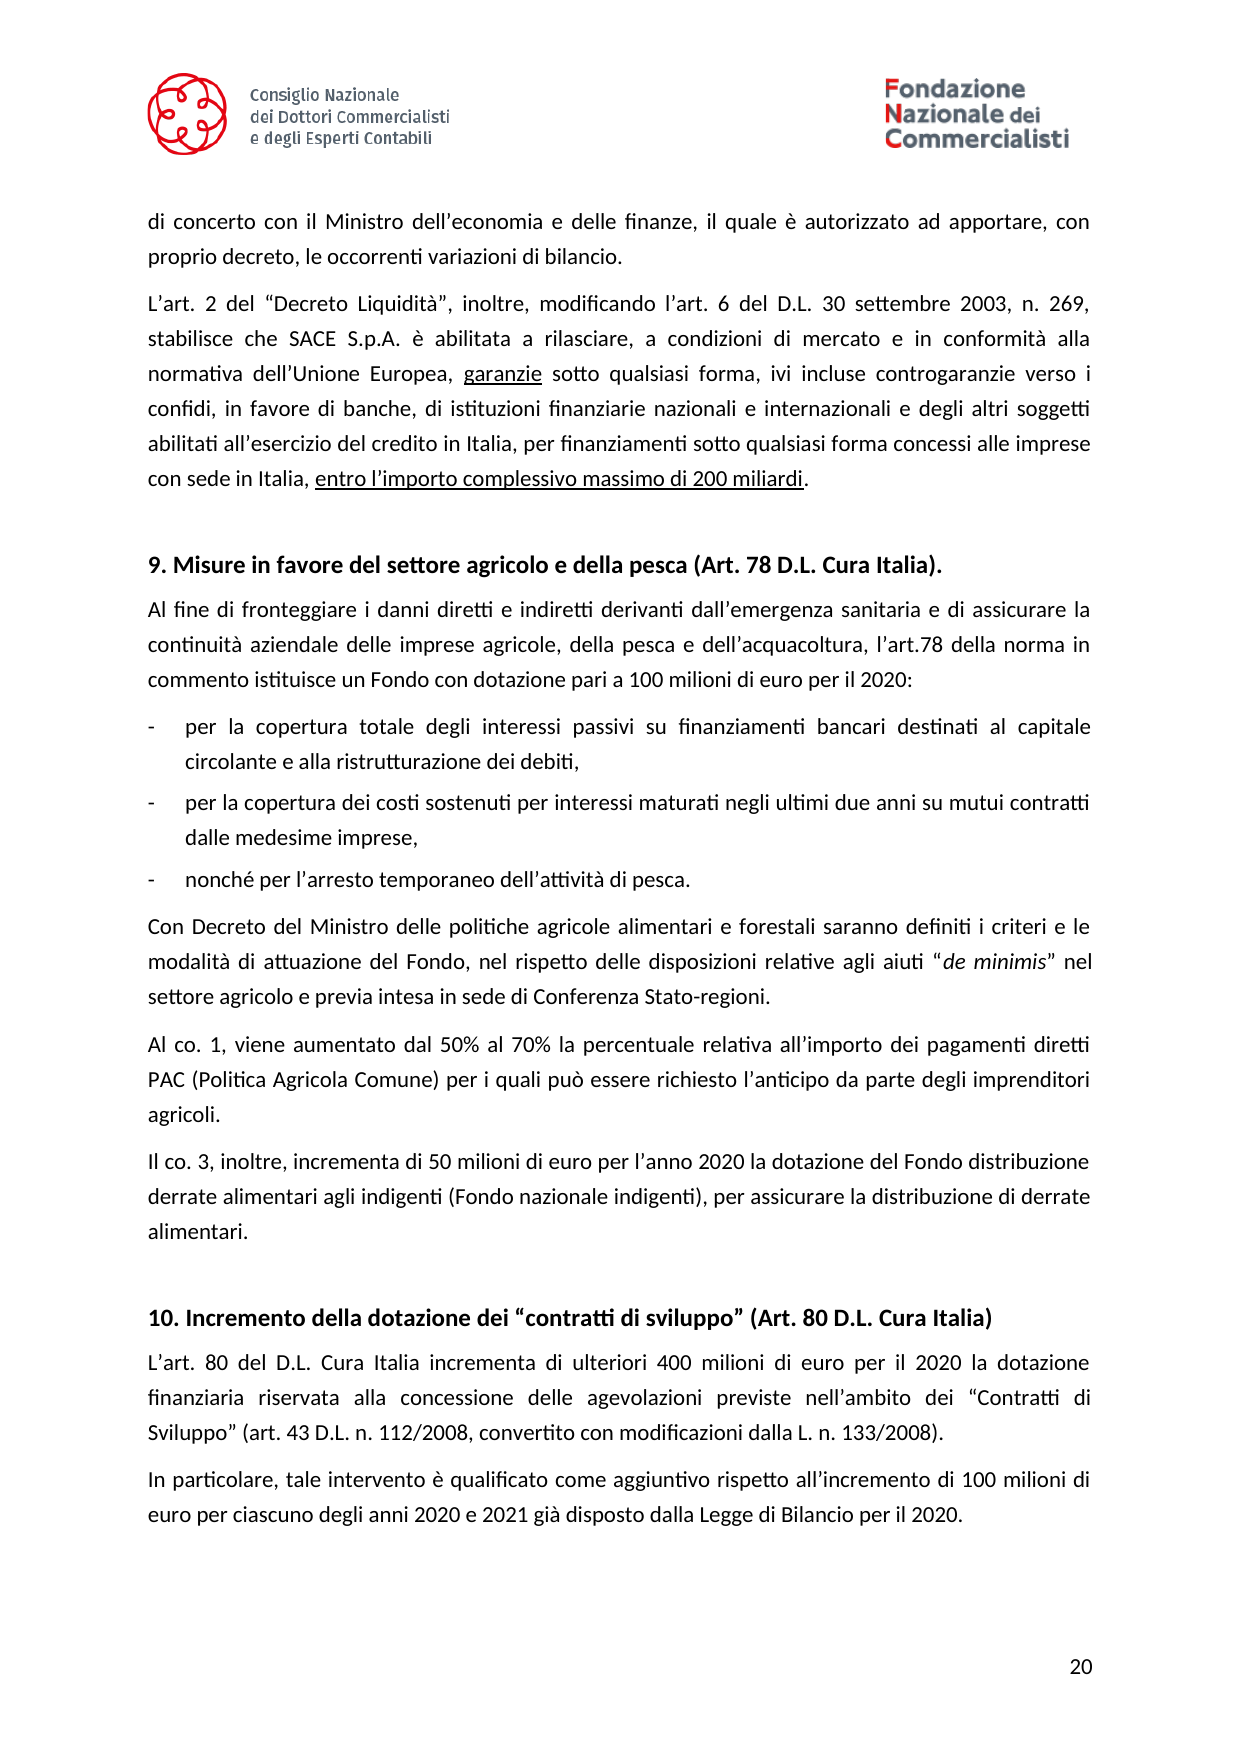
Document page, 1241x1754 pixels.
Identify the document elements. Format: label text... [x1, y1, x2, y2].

picture [147, 73, 449, 155]
text Il co. 3, inoltre, incrementa di 50 milioni di euro per l’anno 2020 la dotazione del Fondo distribuzione derrate alimentari agli indigenti (Fondo nazionale indigenti), per assicurare la distribuzione di derrate alimentari. [148, 1147, 1092, 1245]
text L’art. 80 del D.L. Cura Italia incrementa di ulteriori 400 milioni di euro per il 2020 la dotazione finanziaria riservata alla concessione delle agevolazioni previste nell’ambito dei “Contratti di Sviluppo” (art. 43 D.L. n. 112/2008, convertito con modificazioni dalla L. n. 133/2008). [148, 1348, 1092, 1446]
text Al fine di fronteggiare i danni diretti e indiretti derivanti dall’emergenza sanitaria e di assicurare la continuità aziendale delle imprese agricole, della pesca e dell’acquacoltura, l’art.78 della norma in commento istituisce un Fondo con dotazione pari a 100 milioni di euro per il 2020: [148, 595, 1092, 693]
list per la copertura totale degli interessi passivi su finanziamenti bancari destinati al capitale circolante e alla ristrutturazione dei debiti, [148, 712, 1092, 775]
text In particolare, tale intervento è qualificato come aggiuntivo rispetto all’incremento di 100 milioni di euro per ciascuno degli anni 2020 e 2021 già disposto dalla Legge di Bilancio per il 2020. [148, 1465, 1092, 1528]
subtitle 9. Misure in favore del settore agricolo e della pesca (Art. 78 D.L. Cura Italia). [148, 549, 1092, 580]
picture [885, 78, 1069, 148]
subtitle 10. Incremento della dotazione dei “contratti di sviluppo” (Art. 80 D.L. Cura Italia) [148, 1302, 1092, 1333]
text Al co. 1, viene aumentato dal 50% al 70% la percentuale relativa all’importo dei pagamenti diretti PAC (Politica Agricola Comune) per i quali può essere richiesto l’anticipo da parte degli imprenditori agricoli. [148, 1030, 1092, 1128]
list per la copertura dei costi sostenuti per interessi maturati negli ultimi due anni su mutui contratti dalle medesime imprese, [148, 788, 1092, 851]
text L’art. 2 del “Decreto Liquidità”, inoltre, modificando l’art. 6 del D.L. 30 settembre 2003, n. 269, stabilisce che SACE S.p.A. è abilitata a rilasciare, a condizioni di mercato e in conformità alla normativa dell’Unione Europea, garanzie sotto qualsiasi forma, ivi incluse controgaranzie verso i confidi, in favore di banche, di istituzioni finanziarie nazionali e internazionali e degli altri soggetti abilitati all’esercizio del credito in Italia, per finanziamenti sotto qualsiasi forma concessi alle imprese con sede in Italia, entro l’importo complessivo massimo di 200 miliardi. [148, 289, 1092, 492]
text Con Decreto del Ministro delle politiche agricole alimentari e forestali saranno definiti i criteri e le modalità di attuazione del Fondo, nel rispetto delle disposizioni relative agli aiuti “de minimis” nel settore agricolo e previa intesa in sede di Conferenza Stato-regioni. [148, 912, 1092, 1010]
list nonché per l’arresto temporaneo dell’attività di pesca. [148, 865, 1092, 893]
